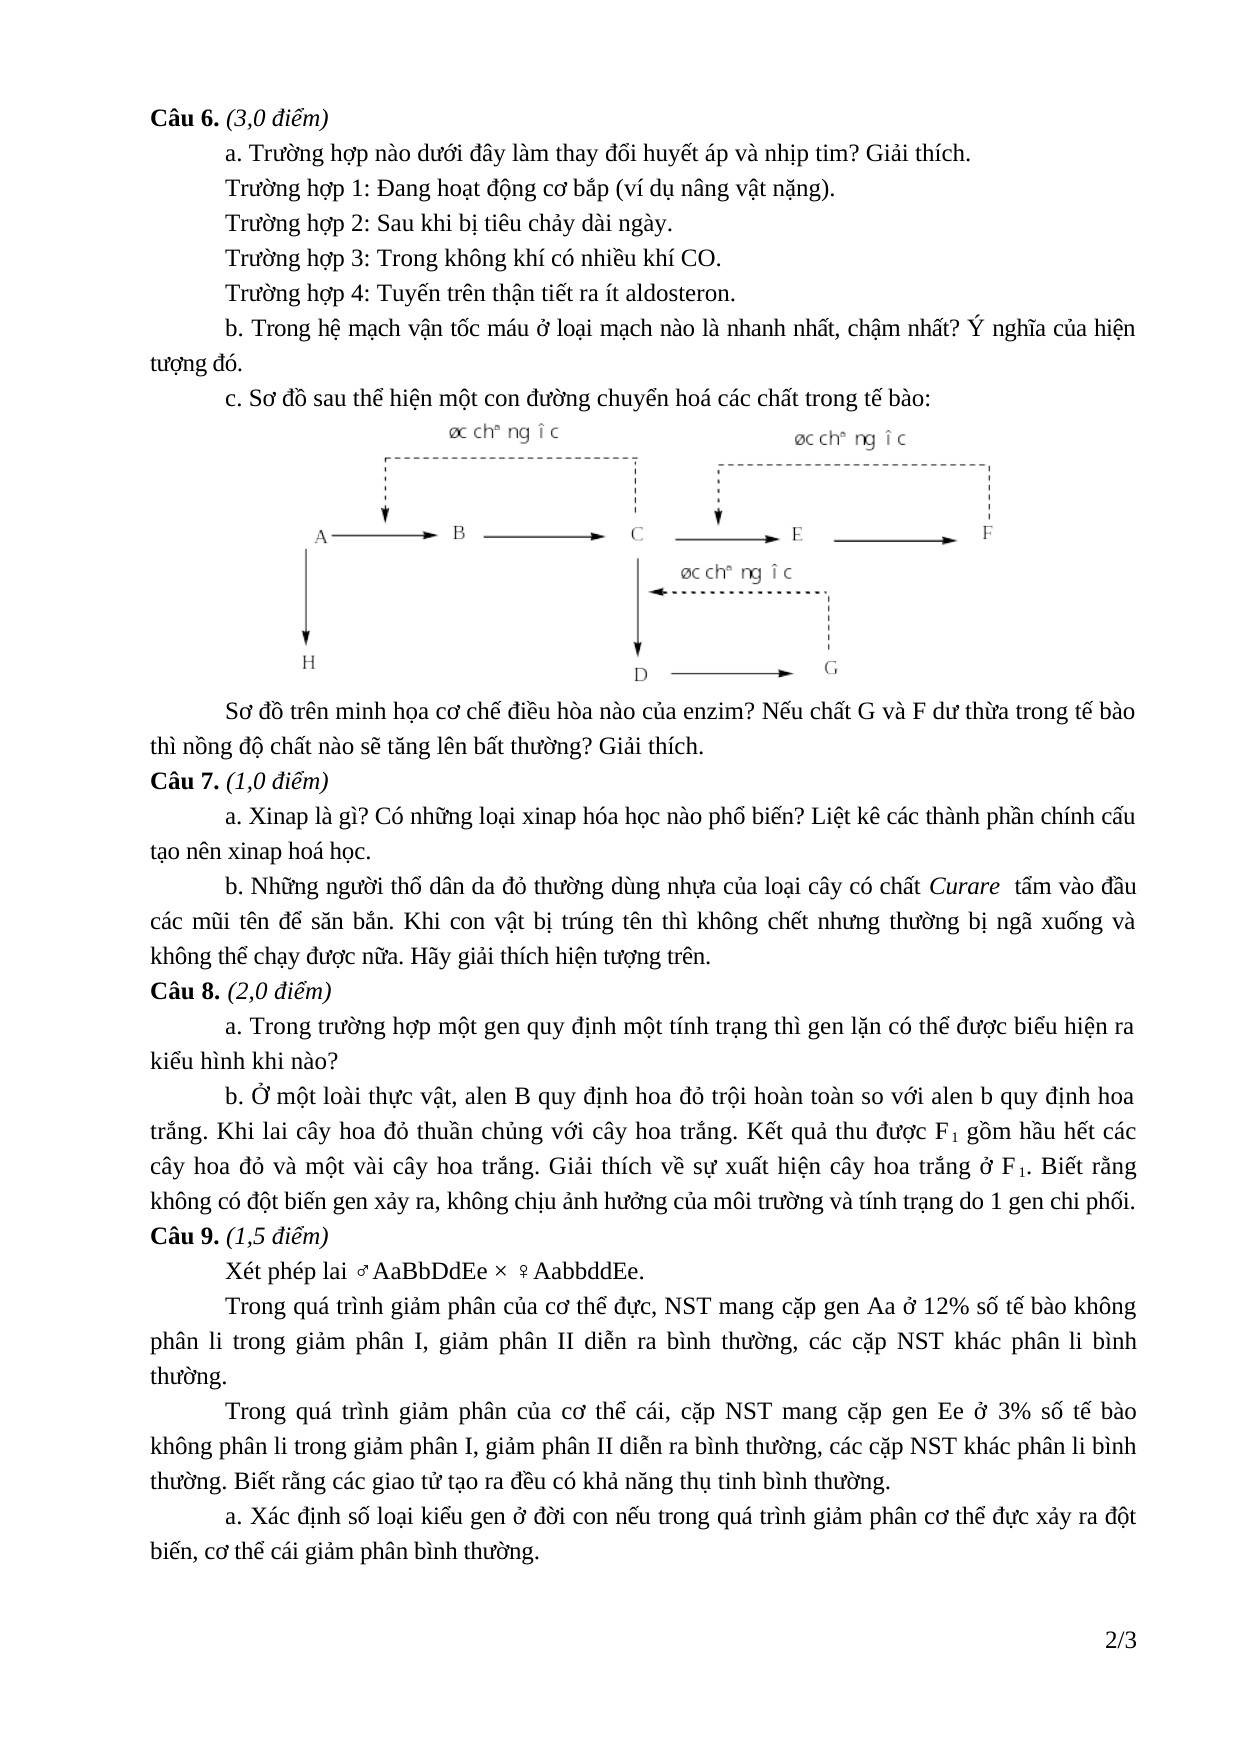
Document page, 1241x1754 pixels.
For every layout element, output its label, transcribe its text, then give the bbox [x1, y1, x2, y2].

text Trường hợp 3: Trong không khí có nhiều khí CO. [150, 243, 1137, 272]
text c. Sơ đồ sau thể hiện một con đường chuyển hoá các chất trong tế bào: [150, 383, 1137, 412]
text Xét phép lai ♂AaBbDdEe × ♀AabbddEe. [150, 1256, 1137, 1285]
text Câu 8. (2,0 điểm) [150, 976, 1137, 1005]
text Trong quá trình giảm phân của cơ thể đực, NST mang cặp gen Aa ở 12% số tế bào không phân li trong giảm phân I, giảm phân II diễn ra bình thường, các cặp NST khác phân li bình thường. [150, 1291, 1137, 1390]
text Trường hợp 4: Tuyến trên thận tiết ra ít aldosteron. [150, 278, 1137, 307]
text b. Ở một loài thực vật, alen B quy định hoa đỏ trội hoàn toàn so với alen b quy định hoa trắng. Khi lai cây hoa đỏ thuần chủng với cây hoa trắng. Kết quả thu được F1 gồm hầu hết các cây hoa đỏ và một vài cây hoa trắng. Giải thích về sự xuất hiện cây hoa trắng ở F1. Biết rằng không có đột biến gen xảy ra, không chịu ảnh hưởng của môi trường và tính trạng do 1 gen chi phối. [150, 1081, 1137, 1215]
text Câu 7. (1,0 điểm) [150, 766, 1137, 795]
text a. Xinap là gì? Có những loại xinap hóa học nào phổ biến? Liệt kê các thành phần chính cấu tạo nên xinap hoá học. [150, 801, 1137, 865]
text Câu 6. (3,0 điểm) [150, 103, 1137, 132]
text b. Trong hệ mạch vận tốc máu ở loại mạch nào là nhanh nhất, chậm nhất? Ý nghĩa của hiện tượng đó. [150, 313, 1137, 377]
list a. Trong trường hợp một gen quy định một tính trạng thì gen lặn có thể được biểu hiện ra kiểu hình khi nào? [150, 1011, 1137, 1075]
text a. Xác định số loại kiểu gen ở đời con nếu trong quá trình giảm phân cơ thể đực xảy ra đột biến, cơ thể cái giảm phân bình thường. [150, 1501, 1137, 1565]
text Trường hợp 1: Đang hoạt động cơ bắp (ví dụ nâng vật nặng). [150, 173, 1137, 202]
text Trong quá trình giảm phân của cơ thể cái, cặp NST mang cặp gen Ee ở 3% số tế bào không phân li trong giảm phân I, giảm phân II diễn ra bình thường, các cặp NST khác phân li bình thường. Biết rằng các giao tử tạo ra đều có khả năng thụ tinh bình thường. [150, 1396, 1137, 1495]
text a. Trường hợp nào dưới đây làm thay đổi huyết áp và nhịp tim? Giải thích. [150, 138, 1137, 167]
text Sơ đồ trên minh họa cơ chế điều hòa nào của enzim? Nếu chất G và F dư thừa trong tế bào thì nồng độ chất nào sẽ tăng lên bất thường? Giải thích. [150, 696, 1137, 760]
text b. Những người thổ dân da đỏ thường dùng nhựa của loại cây có chất Curare tẩm vào đầu các mũi tên để săn bắn. Khi con vật bị trúng tên thì không chết nhưng thường bị ngã xuống và không thể chạy được nữa. Hãy giải thích hiện tượng trên. [150, 871, 1137, 970]
text Câu 9. (1,5 điểm) [150, 1221, 1137, 1250]
text Trường hợp 2: Sau khi bị tiêu chảy dài ngày. [150, 208, 1137, 237]
